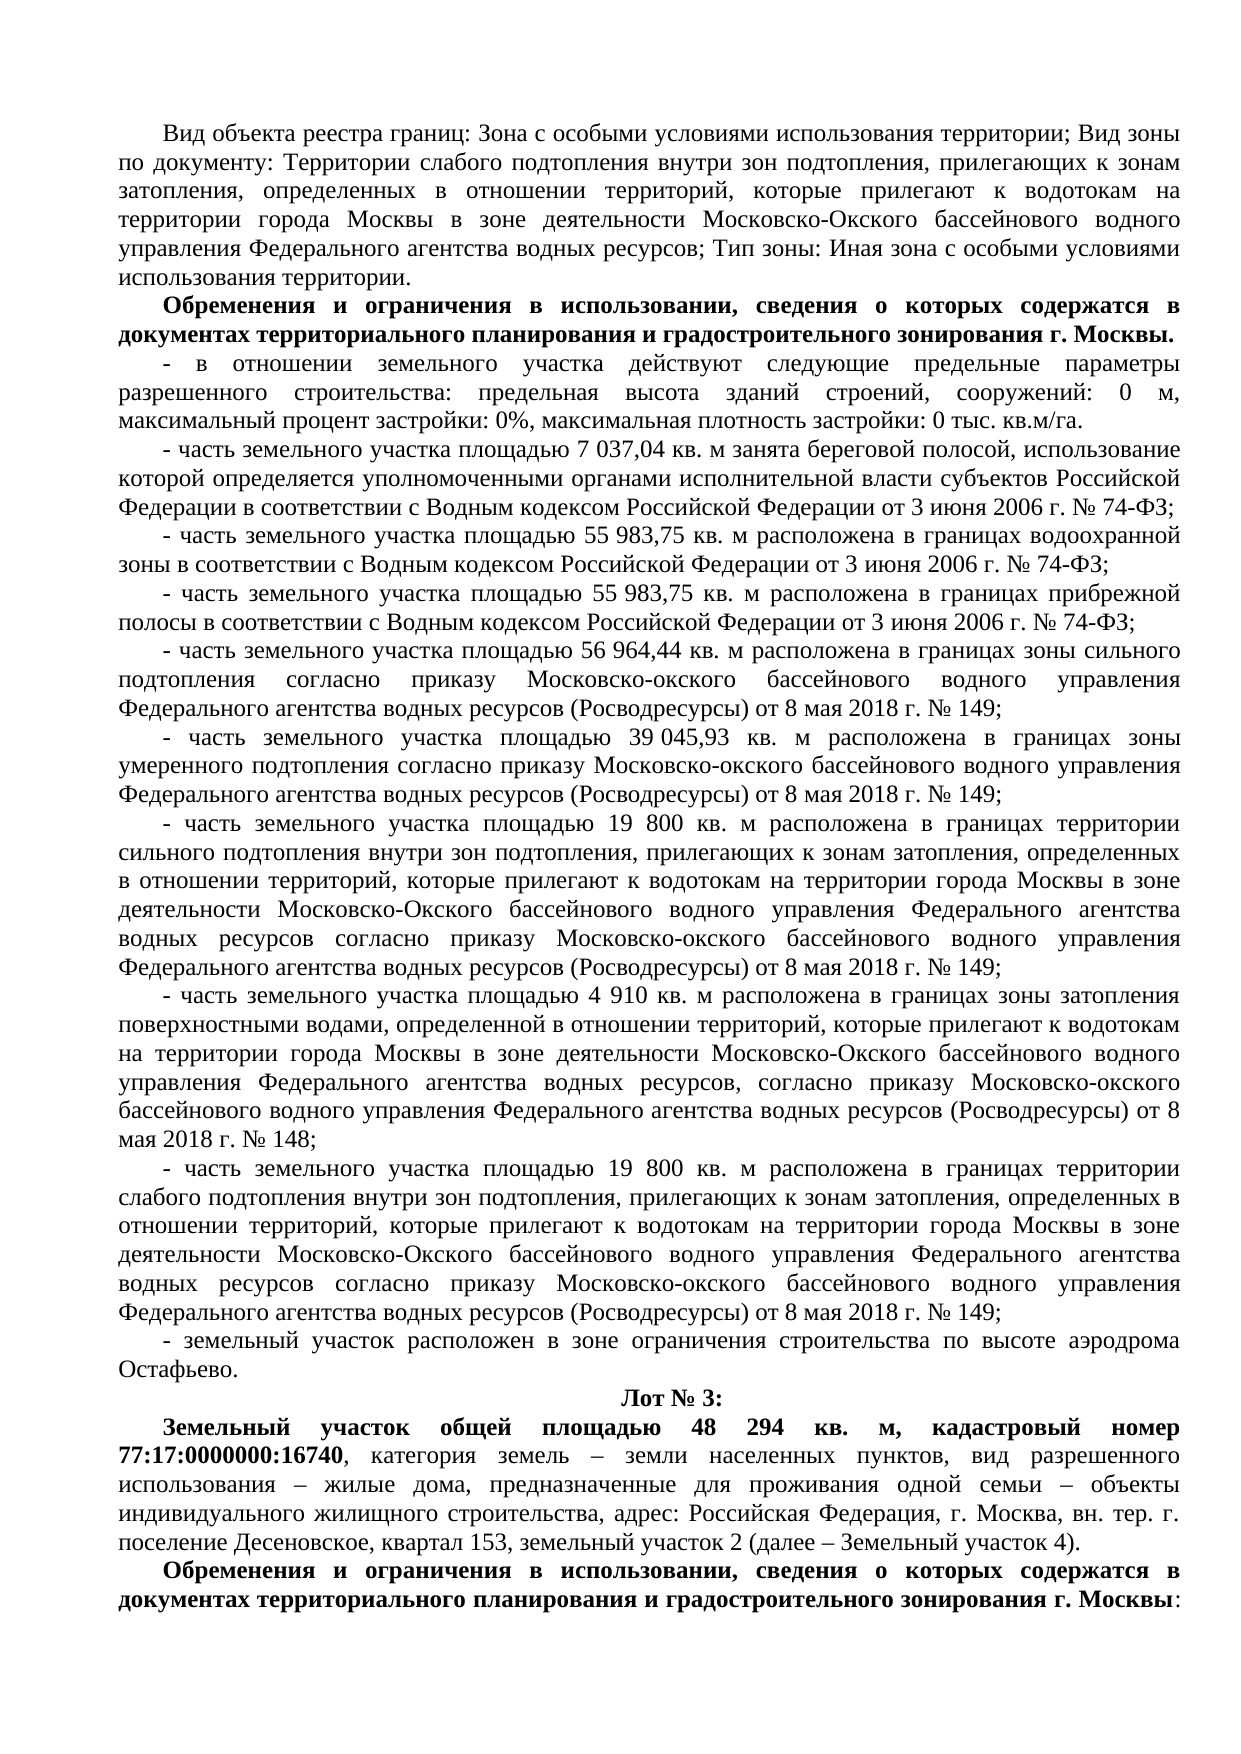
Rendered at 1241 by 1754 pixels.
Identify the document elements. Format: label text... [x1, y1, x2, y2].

text - в отношении земельного участка действуют следующие предельные параметры разрешенного строительства: предельная высота зданий строений, сооружений: 0 м, максимальный процент застройки: 0%, максимальная плотность застройки: 0 тыс. кв.м/га. [118, 348, 1181, 434]
text - часть земельного участка площадью 19 800 кв. м расположена в границах территории слабого подтопления внутри зон подтопления, прилегающих к зонам затопления, определенных в отношении территорий, которые прилегают к водотокам на территории города Москвы в зоне деятельности Московско-Окского бассейнового водного управления Федерального агентства водных ресурсов согласно приказу Московско-окского бассейнового водного управления Федерального агентства водных ресурсов (Росводресурсы) от 8 мая 2018 г. № 149; [118, 1153, 1181, 1326]
text - часть земельного участка площадью 19 800 кв. м расположена в границах территории сильного подтопления внутри зон подтопления, прилегающих к зонам затопления, определенных в отношении территорий, которые прилегают к водотокам на территории города Москвы в зоне деятельности Московско-Окского бассейнового водного управления Федерального агентства водных ресурсов согласно приказу Московско-окского бассейнового водного управления Федерального агентства водных ресурсов (Росводресурсы) от 8 мая 2018 г. № 149; [118, 808, 1181, 981]
text - земельный участок расположен в зоне ограничения строительства по высоте аэродрома Остафьево. [118, 1326, 1181, 1383]
text - часть земельного участка площадью 55 983,75 кв. м расположена в границах прибрежной полосы в соответствии с Водным кодексом Российской Федерации от 3 июня 2006 г. № 74-ФЗ; [118, 578, 1181, 636]
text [118, 1556, 1181, 1613]
text Вид объекта реестра границ: Зона с особыми условиями использования территории; Вид зоны по документу: Территории слабого подтопления внутри зон подтопления, прилегающих к зонам затопления, определенных в отношении территорий, которые прилегают к водотокам на территории города Москвы в зоне деятельности Московско-Окского бассейнового водного управления Федерального агентства водных ресурсов; Тип зоны: Иная зона с особыми условиями использования территории. [118, 118, 1181, 291]
text - часть земельного участка площадью 7 037,04 кв. м занята береговой полосой, использование которой определяется уполномоченными органами исполнительной власти субъектов Российской Федерации в соответствии с Водным кодексом Российской Федерации от 3 июня 2006 г. № 74-ФЗ; [118, 434, 1181, 521]
text Лот № 3: [118, 1383, 1181, 1412]
text - часть земельного участка площадью 55 983,75 кв. м расположена в границах водоохранной зоны в соответствии с Водным кодексом Российской Федерации от 3 июня 2006 г. № 74-ФЗ; [118, 521, 1181, 578]
text Обременения и ограничения в использовании, сведения о которых содержатся в документах территориального планирования и градостроительного зонирования г. Москвы. [118, 291, 1181, 348]
text - часть земельного участка площадью 4 910 кв. м расположена в границах зоны затопления поверхностными водами, определенной в отношении территорий, которые прилегают к водотокам на территории города Москвы в зоне деятельности Московско-Окского бассейнового водного управления Федерального агентства водных ресурсов, согласно приказу Московско-окского бассейнового водного управления Федерального агентства водных ресурсов (Росводресурсы) от 8 мая 2018 г. № 148; [118, 981, 1181, 1153]
text - часть земельного участка площадью 39 045,93 кв. м расположена в границах зоны умеренного подтопления согласно приказу Московско-окского бассейнового водного управления Федерального агентства водных ресурсов (Росводресурсы) от 8 мая 2018 г. № 149; [118, 722, 1181, 808]
text Земельный участок общей площадью 48 294 кв. м, кадастровый номер 77:17:0000000:16740, категория земель – земли населенных пунктов, вид разрешенного использования – жилые дома, предназначенные для проживания одной семьи – объекты индивидуального жилищного строительства, адрес: Российская Федерация, г. Москва, вн. тер. г. поселение Десеновское, квартал 153, земельный участок 2 (далее – Земельный участок 4). [118, 1412, 1181, 1556]
text - часть земельного участка площадью 56 964,44 кв. м расположена в границах зоны сильного подтопления согласно приказу Московско-окского бассейнового водного управления Федерального агентства водных ресурсов (Росводресурсы) от 8 мая 2018 г. № 149; [118, 636, 1181, 722]
